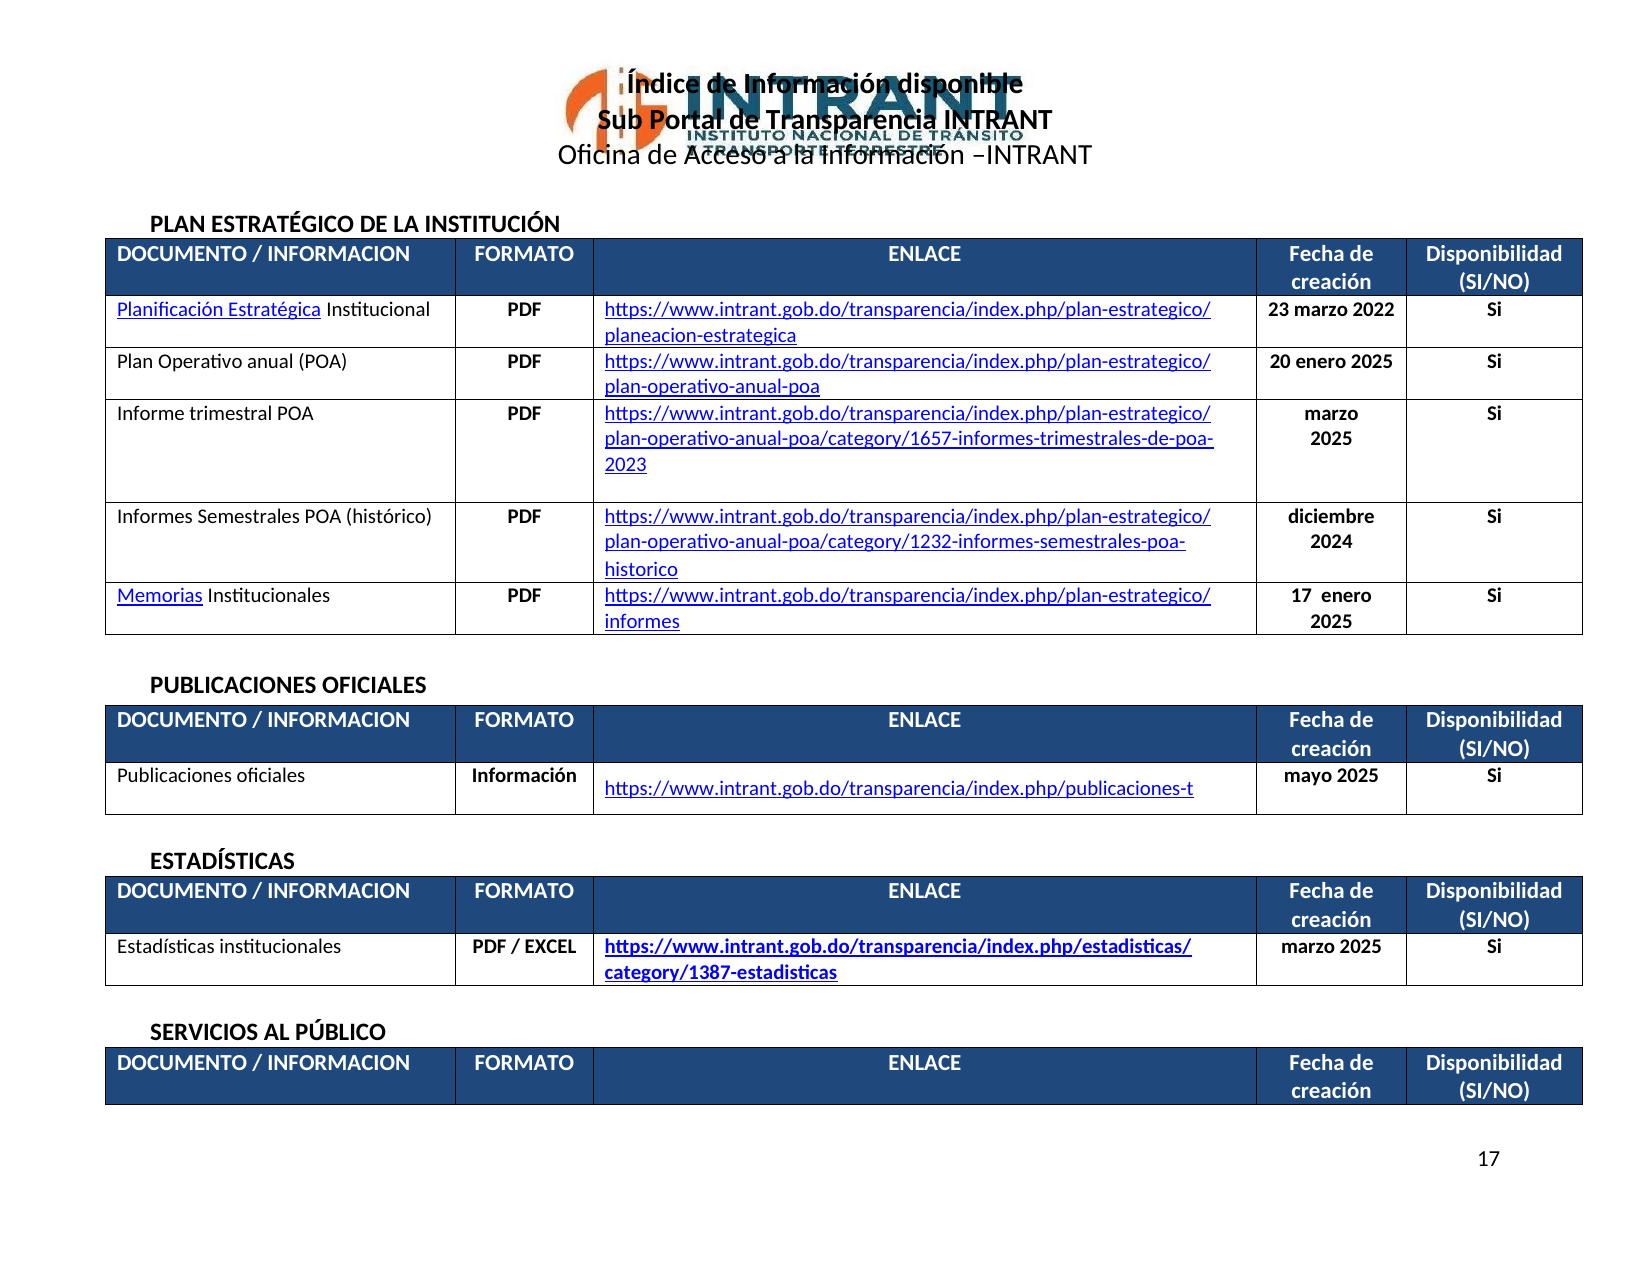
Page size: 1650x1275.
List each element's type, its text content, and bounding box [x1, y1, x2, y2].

table_cell Informes Semestrales POA (histórico) [106, 503, 455, 582]
table_header ENLACE [594, 1048, 1256, 1104]
text PUBLICACIONES OFICIALES [150, 669, 1500, 700]
table_cell https://www.intrant.gob.do/transparencia/index.php/plan-estrategico/plan-operativo-anual-poa/category/1657-informes-trimestrales-de-poa-2023 [594, 400, 1256, 502]
table_header FORMATO [456, 1048, 593, 1104]
table_header Fecha de creación [1257, 877, 1406, 933]
table_cell https://www.intrant.gob.do/transparencia/index.php/plan-estrategico/plan-operativo-anual-poa/category/1232-informes-semestrales-poa-historico [594, 503, 1256, 582]
table_cell Plan Operativo anual (POA) [106, 348, 455, 399]
table_header FORMATO [456, 877, 593, 933]
table_header Disponibilidad (SI/NO) [1407, 706, 1582, 762]
table_cell Información [456, 763, 593, 813]
table_cell 17 enero 2025 [1257, 583, 1406, 633]
table_cell Si [1407, 583, 1582, 633]
table_header DOCUMENTO / INFORMACION [106, 706, 455, 762]
text SERVICIOS AL PÚBLICO [150, 1016, 1500, 1047]
table_cell PDF [456, 583, 593, 633]
table_cell marzo 2025 [1257, 934, 1406, 984]
table_cell PDF / EXCEL [456, 934, 593, 984]
table_cell Memorias Institucionales [106, 583, 455, 633]
table_cell Publicaciones oficiales [106, 763, 455, 813]
table_header DOCUMENTO / INFORMACION [106, 1048, 455, 1104]
table_cell Si [1407, 400, 1582, 502]
table_cell 23 marzo 2022 [1257, 296, 1406, 347]
table_cell Planificación Estratégica Institucional [106, 296, 455, 347]
table_cell PDF [456, 348, 593, 399]
table_header DOCUMENTO / INFORMACION [106, 239, 455, 295]
table_cell Si [1407, 763, 1582, 813]
table_header Disponibilidad (SI/NO) [1407, 877, 1582, 933]
table_cell https://www.intrant.gob.do/transparencia/index.php/plan-estrategico/planeacion-estrategica [594, 296, 1256, 347]
text PLAN ESTRATÉGICO DE LA INSTITUCIÓN [150, 208, 1500, 238]
table_cell mayo 2025 [1257, 763, 1406, 813]
table_cell 20 enero 2025 [1257, 348, 1406, 399]
table_header FORMATO [456, 706, 593, 762]
table_cell PDF [456, 296, 593, 347]
table_header ENLACE [594, 239, 1256, 295]
table_cell https://www.intrant.gob.do/transparencia/index.php/estadisticas/category/1387-estadisticas [594, 934, 1256, 984]
table_cell Si [1407, 296, 1582, 347]
table_header FORMATO [456, 239, 593, 295]
table_header Disponibilidad (SI/NO) [1407, 239, 1582, 295]
table_cell Si [1407, 348, 1582, 399]
table_cell PDF [456, 400, 593, 502]
table_header ENLACE [594, 877, 1256, 933]
table_header Disponibilidad (SI/NO) [1407, 1048, 1582, 1104]
table_cell marzo 2025 [1257, 400, 1406, 502]
table_header ENLACE [594, 706, 1256, 762]
table_cell Estadísticas institucionales [106, 934, 455, 984]
table_cell diciembre 2024 [1257, 503, 1406, 582]
table_cell Si [1407, 503, 1582, 582]
table_cell https://www.intrant.gob.do/transparencia/index.php/publicaciones-t [594, 763, 1256, 813]
table_header Fecha de creación [1257, 706, 1406, 762]
table_cell PDF [456, 503, 593, 582]
text ESTADÍSTICAS [150, 845, 1500, 876]
table_header Fecha de creación [1257, 1048, 1406, 1104]
table_header DOCUMENTO / INFORMACION [106, 877, 455, 933]
table_cell https://www.intrant.gob.do/transparencia/index.php/plan-estrategico/plan-operativo-anual-poa [594, 348, 1256, 399]
table_cell Informe trimestral POA [106, 400, 455, 502]
picture [555, 24, 1095, 208]
table_cell Si [1407, 934, 1582, 984]
table_header Fecha de creación [1257, 239, 1406, 295]
table_cell https://www.intrant.gob.do/transparencia/index.php/plan-estrategico/informes [594, 583, 1256, 633]
